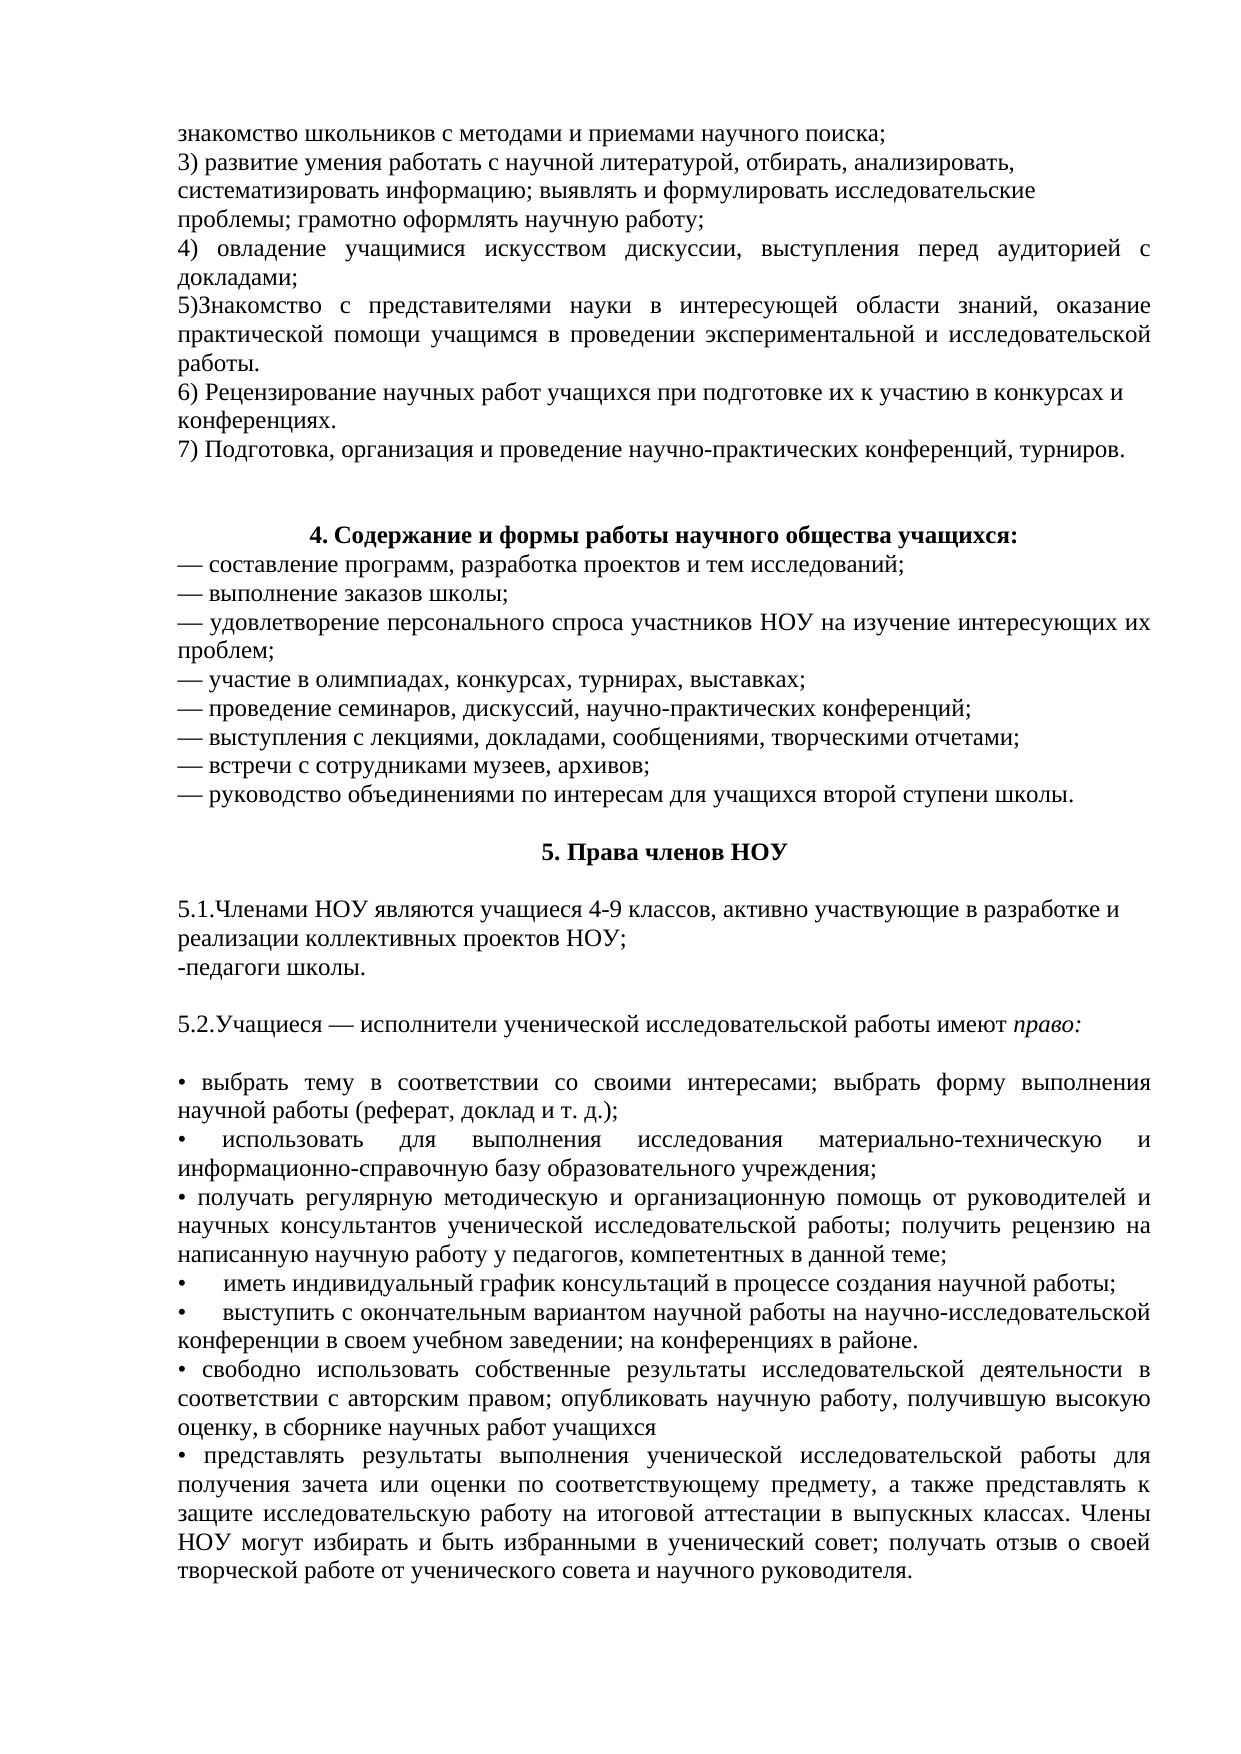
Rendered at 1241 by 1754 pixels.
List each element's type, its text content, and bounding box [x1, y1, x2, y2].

list выступить с окончательным вариантом научной работы на научно-исследовательской конференции в своем учебном заведении; на конференциях в районе. [177, 1297, 1152, 1354]
text — участие в олимпиадах, конкурсах, турнирах, выставках; [177, 664, 1152, 693]
text -педагоги школы. [177, 952, 1152, 981]
list выбрать тему в соответствии со своими интересами; выбрать форму выполнения научной работы (реферат, доклад и т. д.); [177, 1067, 1152, 1124]
list получать регулярную методическую и организационную помощь от руководителей и научных консультантов ученической исследовательской работы; получить рецензию на написанную научную работу у педагогов, компетентных в данной теме; [177, 1182, 1152, 1268]
text 5.1.Членами НОУ являются учащиеся 4-9 классов, активно участвующие в разработке и реализации коллективных проектов НОУ; [177, 894, 1152, 952]
list Права членов НОУ [541, 837, 1152, 866]
text — выполнение заказов школы; [177, 578, 1152, 607]
text 5)Знакомство с представителями науки в интересующей области знаний, оказание практической помощи учащимся в проведении экспериментальной и исследовательской работы. [177, 291, 1152, 377]
text — руководство объединениями по интересам для учащихся второй ступени школы. [177, 779, 1152, 808]
list 4) овладение учащимися искусством дискуссии, выступления перед аудиторией с докладами; [177, 233, 1152, 291]
text систематизировать информацию; выявлять и формулировать исследовательские проблемы; грамотно оформлять научную работу; [177, 176, 1152, 233]
list представлять результаты выполнения ученической исследовательской работы для получения зачета или оценки по соответствующему предмету, а также представлять к защите исследовательскую работу на итоговой аттестации в выпускных классах. Члены НОУ могут избирать и быть избранными в ученический совет; получать отзыв о своей творческой работе от ученического совета и научного руководителя. [177, 1441, 1152, 1584]
text 5.2.Учащиеся — исполнители ученической исследовательской работы имеют право: [177, 1009, 1152, 1038]
text — составление программ, разработка проектов и тем исследований; [177, 549, 1152, 578]
text — удовлетворение персонального спроса участников НОУ на изучение интересующих их проблем; [177, 607, 1152, 664]
list Содержание и формы работы научного общества учащихся: [309, 521, 1152, 549]
text — проведение семинаров, дискуссий, научно-практических конференций; [177, 693, 1152, 722]
text — встречи с сотрудниками музеев, архивов; [177, 751, 1152, 779]
text 6) Рецензирование научных работ учащихся при подготовке их к участию в конкурсах и конференциях. [177, 377, 1152, 434]
text знакомство школьников с методами и приемами научного поиска; [177, 118, 1045, 147]
list использовать для выполнения исследования материально-техническую и информационно-справочную базу образовательного учреждения; [177, 1124, 1152, 1182]
text 7) Подготовка, организация и проведение научно-практических конференций, турниров. [177, 434, 1152, 463]
text 3) развитие умения работать с научной литературой, отбирать, анализировать, [177, 147, 1045, 176]
list свободно использовать собственные результаты исследовательской деятельности в соответствии с авторским правом; опубликовать научную работу, получившую высокую оценку, в сборнике научных работ учащихся [177, 1354, 1152, 1441]
text — выступления с лекциями, докладами, сообщениями, творческими отчетами; [177, 722, 1152, 751]
list иметь индивидуальный график консультаций в процессе создания научной работы; [177, 1268, 1152, 1297]
